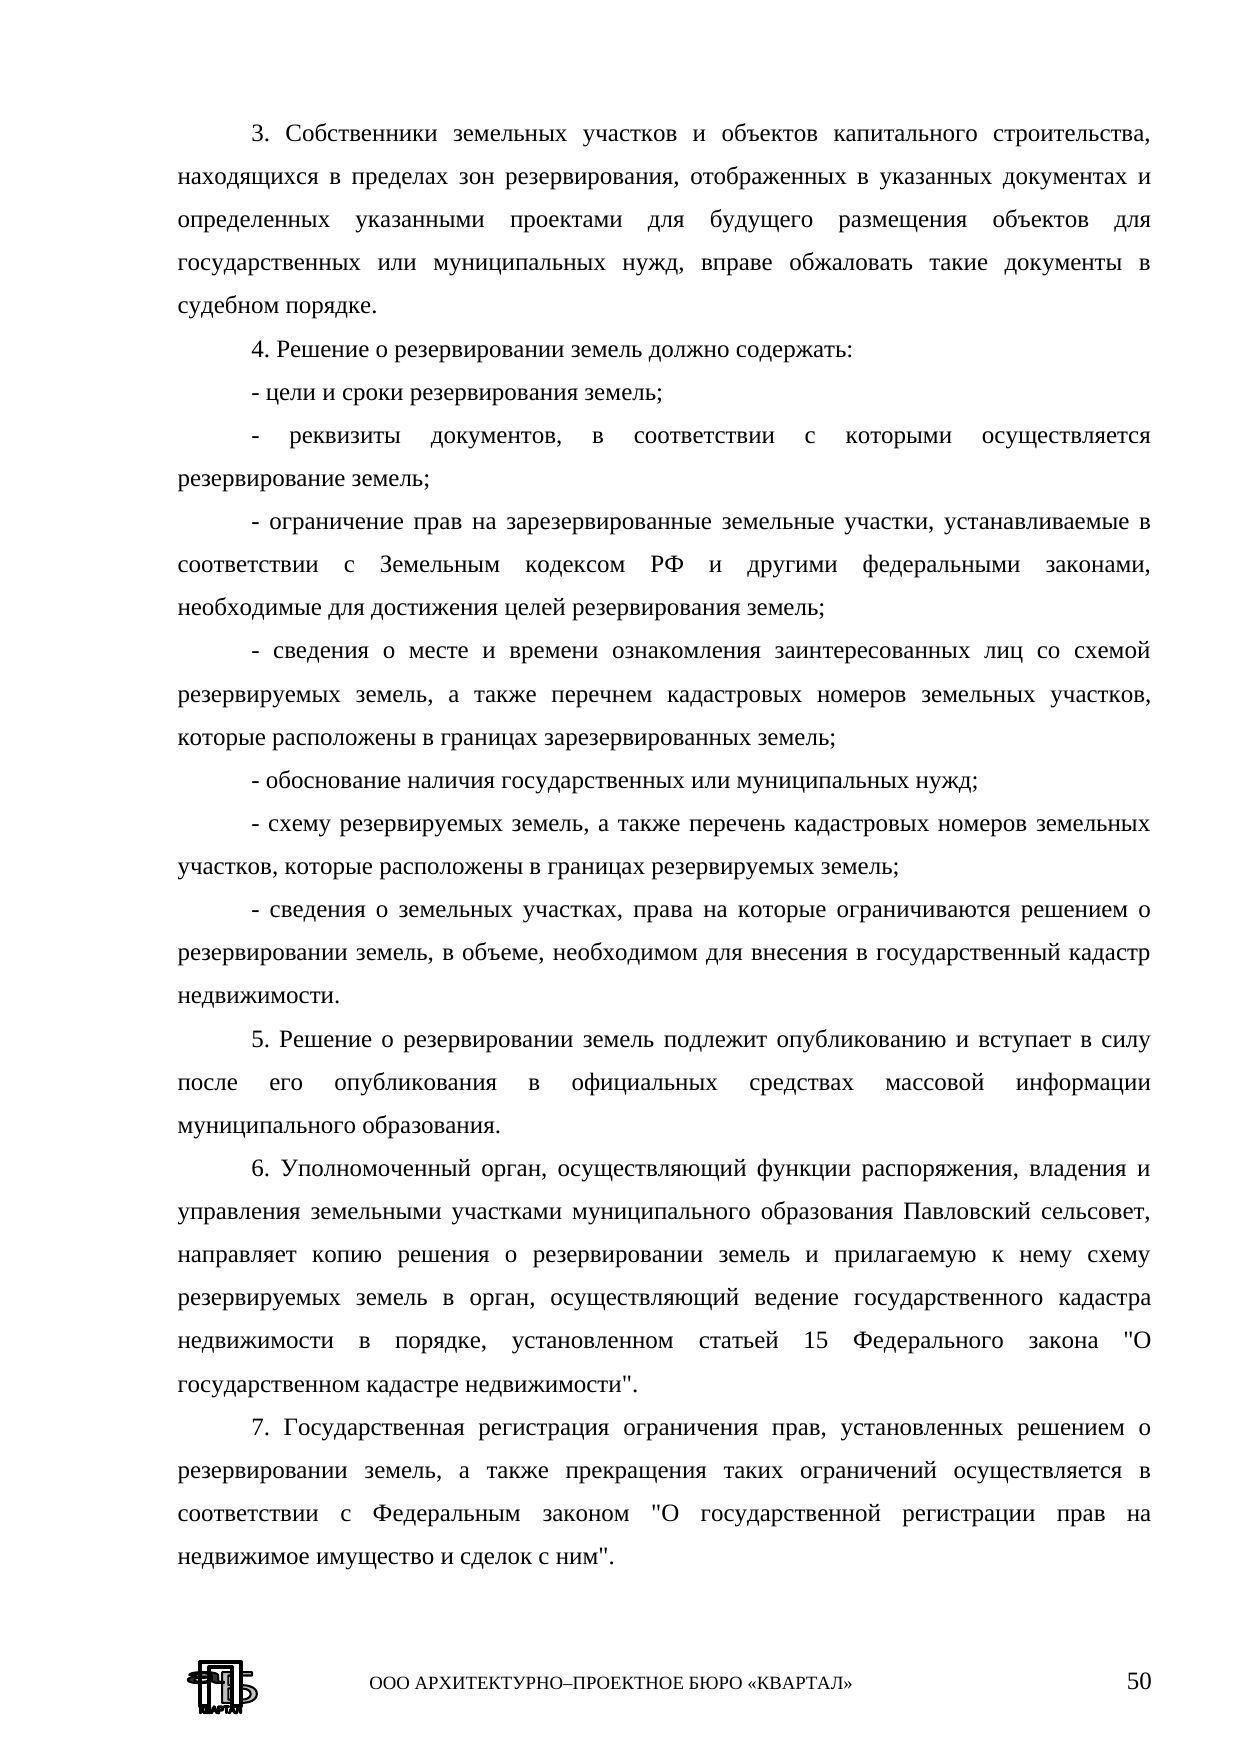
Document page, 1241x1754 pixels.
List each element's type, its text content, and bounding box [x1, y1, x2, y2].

text 6. Уполномоченный орган, осуществляющий функции распоряжения, владения и управления земельными участками муниципального образования Павловский сельсовет, направляет копию решения о резервировании земель и прилагаемую к нему схему резервируемых земель в орган, осуществляющий ведение государственного кадастра недвижимости в порядке, установленном статьей 15 Федерального закона "О государственном кадастре недвижимости". [177, 1153, 1152, 1397]
text - ограничение прав на зарезервированные земельные участки, устанавливаемые в соответствии с Земельным кодексом РФ и другими федеральными законами, необходимые для достижения целей резервирования земель; [177, 506, 1152, 621]
text - сведения о земельных участках, права на которые ограничиваются решением о резервировании земель, в объеме, необходимом для внесения в государственный кадастр недвижимости. [177, 894, 1152, 1009]
text - схему резервируемых земель, а также перечень кадастровых номеров земельных участков, которые расположены в границах резервируемых земель; [177, 808, 1152, 880]
text 3. Собственники земельных участков и объектов капитального строительства, находящихся в пределах зон резервирования, отображенных в указанных документах и определенных указанными проектами для будущего размещения объектов для государственных или муниципальных нужд, вправе обжаловать такие документы в судебном порядке. [177, 118, 1152, 319]
text - обоснование наличия государственных или муниципальных нужд; [177, 765, 1152, 794]
text 4. Решение о резервировании земель должно содержать: [177, 334, 1152, 362]
text - реквизиты документов, в соответствии с которыми осуществляется резервирование земель; [177, 420, 1152, 492]
text - сведения о месте и времени ознакомления заинтересованных лиц со схемой резервируемых земель, а также перечнем кадастровых номеров земельных участков, которые расположены в границах зарезервированных земель; [177, 636, 1152, 751]
text 5. Решение о резервировании земель подлежит опубликованию и вступает в силу после его опубликования в официальных средствах массовой информации муниципального образования. [177, 1024, 1152, 1139]
text 7. Государственная регистрация ограничения прав, установленных решением о резервировании земель, а также прекращения таких ограничений осуществляется в соответствии с Федеральным законом "О государственной регистрации прав на недвижимое имущество и сделок с ним". [177, 1412, 1152, 1570]
text - цели и сроки резервирования земель; [177, 377, 1152, 406]
